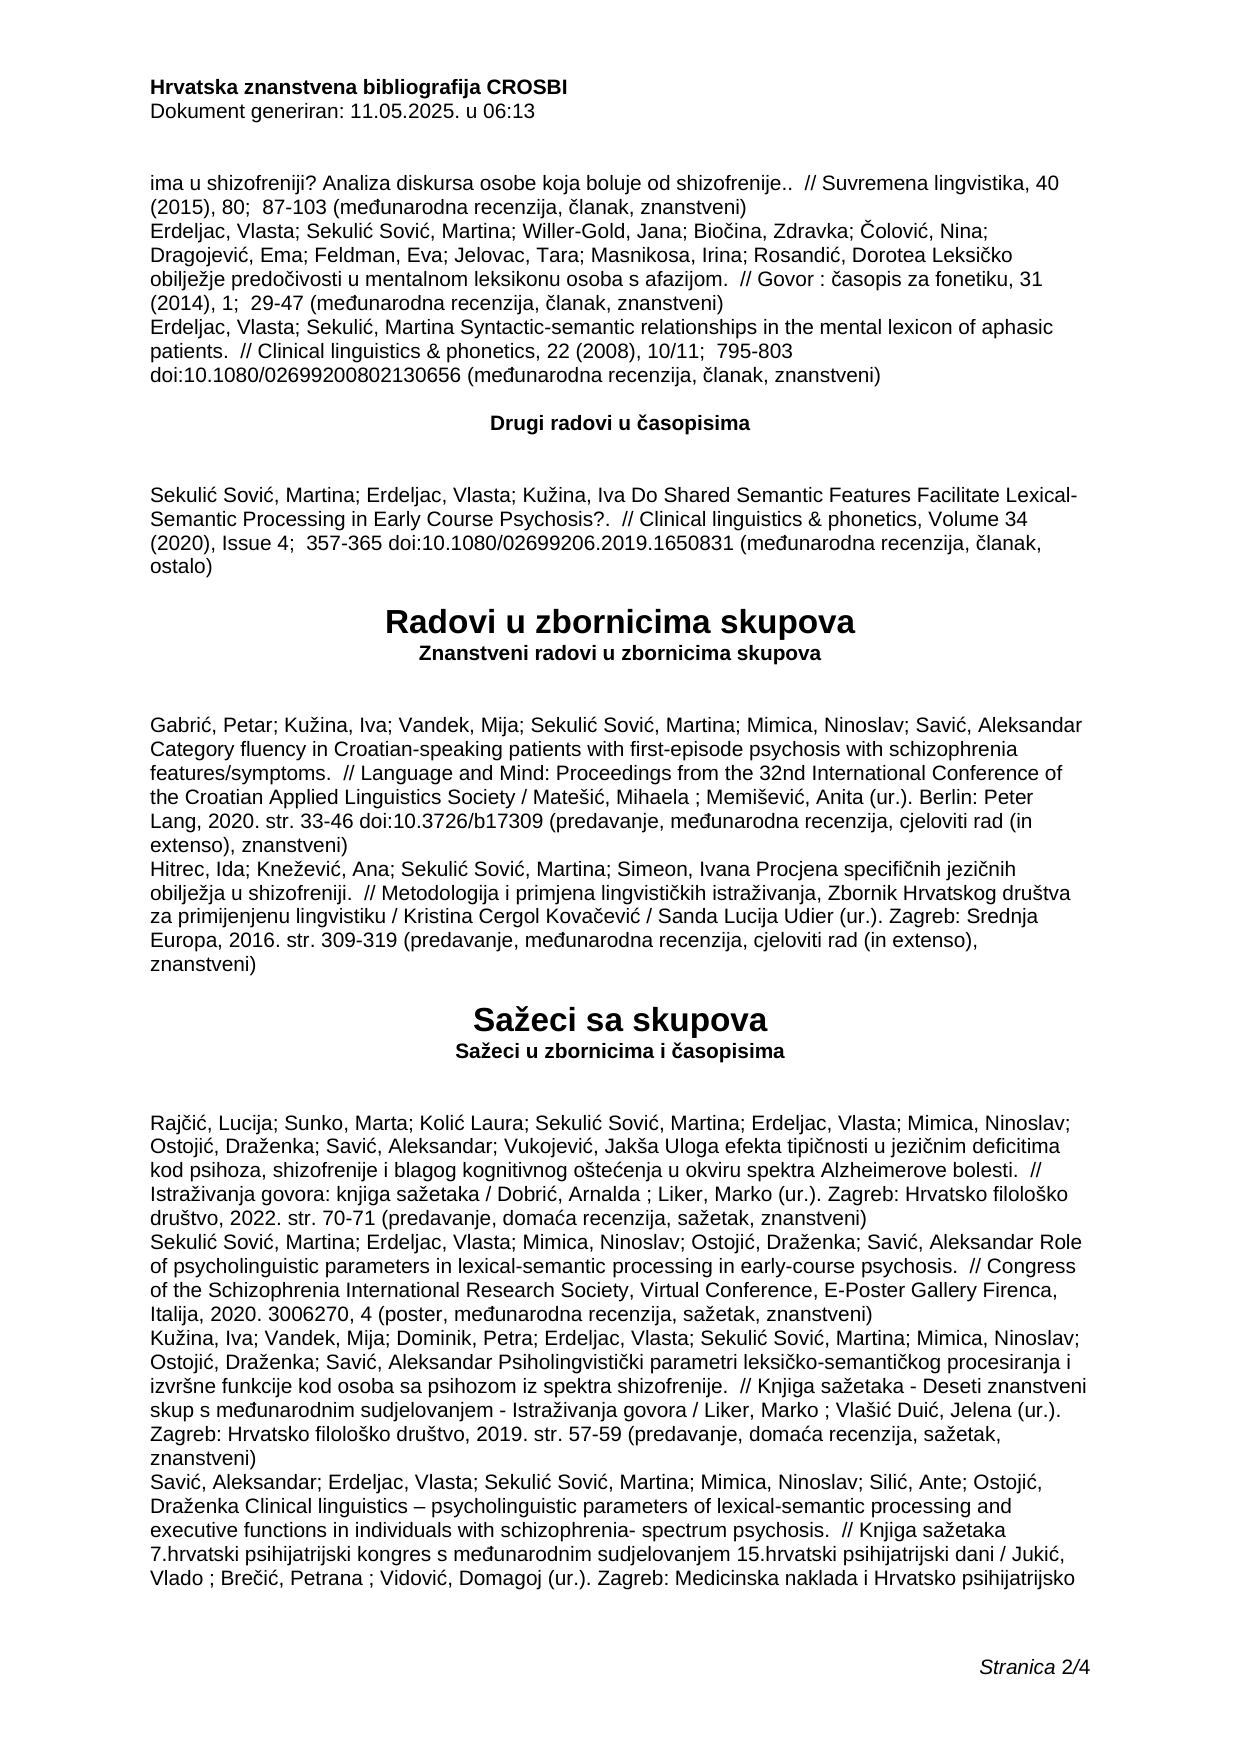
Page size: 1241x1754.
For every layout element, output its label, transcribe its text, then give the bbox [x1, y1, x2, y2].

subtitle Znanstveni radovi u zbornicima skupova [150, 641, 1090, 665]
text Hitrec, Ida; Knežević, Ana; Sekulić Sović, Martina; Simeon, Ivana [150, 856, 1090, 976]
text Sekulić Sović, Martina; Erdeljac, Vlasta; Mimica, Ninoslav; Ostojić, Draženka; Savić, Aleksandar [150, 1230, 1090, 1326]
text Erdeljac, Vlasta; Sekulić Sović, Martina; Willer-Gold, Jana; Biočina, Zdravka; Čolović, Nina; Dragojević, Ema; Feldman, Eva; Jelovac, Tara; Masnikosa, Irina; Rosandić, Dorotea [150, 219, 1090, 315]
text Rajčić, Lucija; Sunko, Marta; Kolić Laura; Sekulić Sović, Martina; Erdeljac, Vlasta; Mimica, Ninoslav; Ostojić, Draženka; Savić, Aleksandar; Vukojević, Jakša [150, 1110, 1090, 1230]
subtitle Sažeci sa skupova [150, 1000, 1090, 1038]
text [150, 171, 1090, 219]
text Sekulić Sović, Martina; Erdeljac, Vlasta; Kužina, Iva [150, 482, 1090, 578]
subtitle Drugi radovi u časopisima [150, 411, 1090, 434]
subtitle Radovi u zbornicima skupova [150, 602, 1090, 641]
text Kužina, Iva; Vandek, Mija; Dominik, Petra; Erdeljac, Vlasta; Sekulić Sović, Martina; Mimica, Ninoslav; Ostojić, Draženka; Savić, Aleksandar [150, 1326, 1090, 1470]
text Erdeljac, Vlasta; Sekulić, Martina [150, 315, 1090, 387]
subtitle Sažeci u zbornicima i časopisima [150, 1038, 1090, 1062]
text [150, 1470, 1090, 1589]
text Gabrić, Petar; Kužina, Iva; Vandek, Mija; Sekulić Sović, Martina; Mimica, Ninoslav; Savić, Aleksandar [150, 713, 1090, 856]
